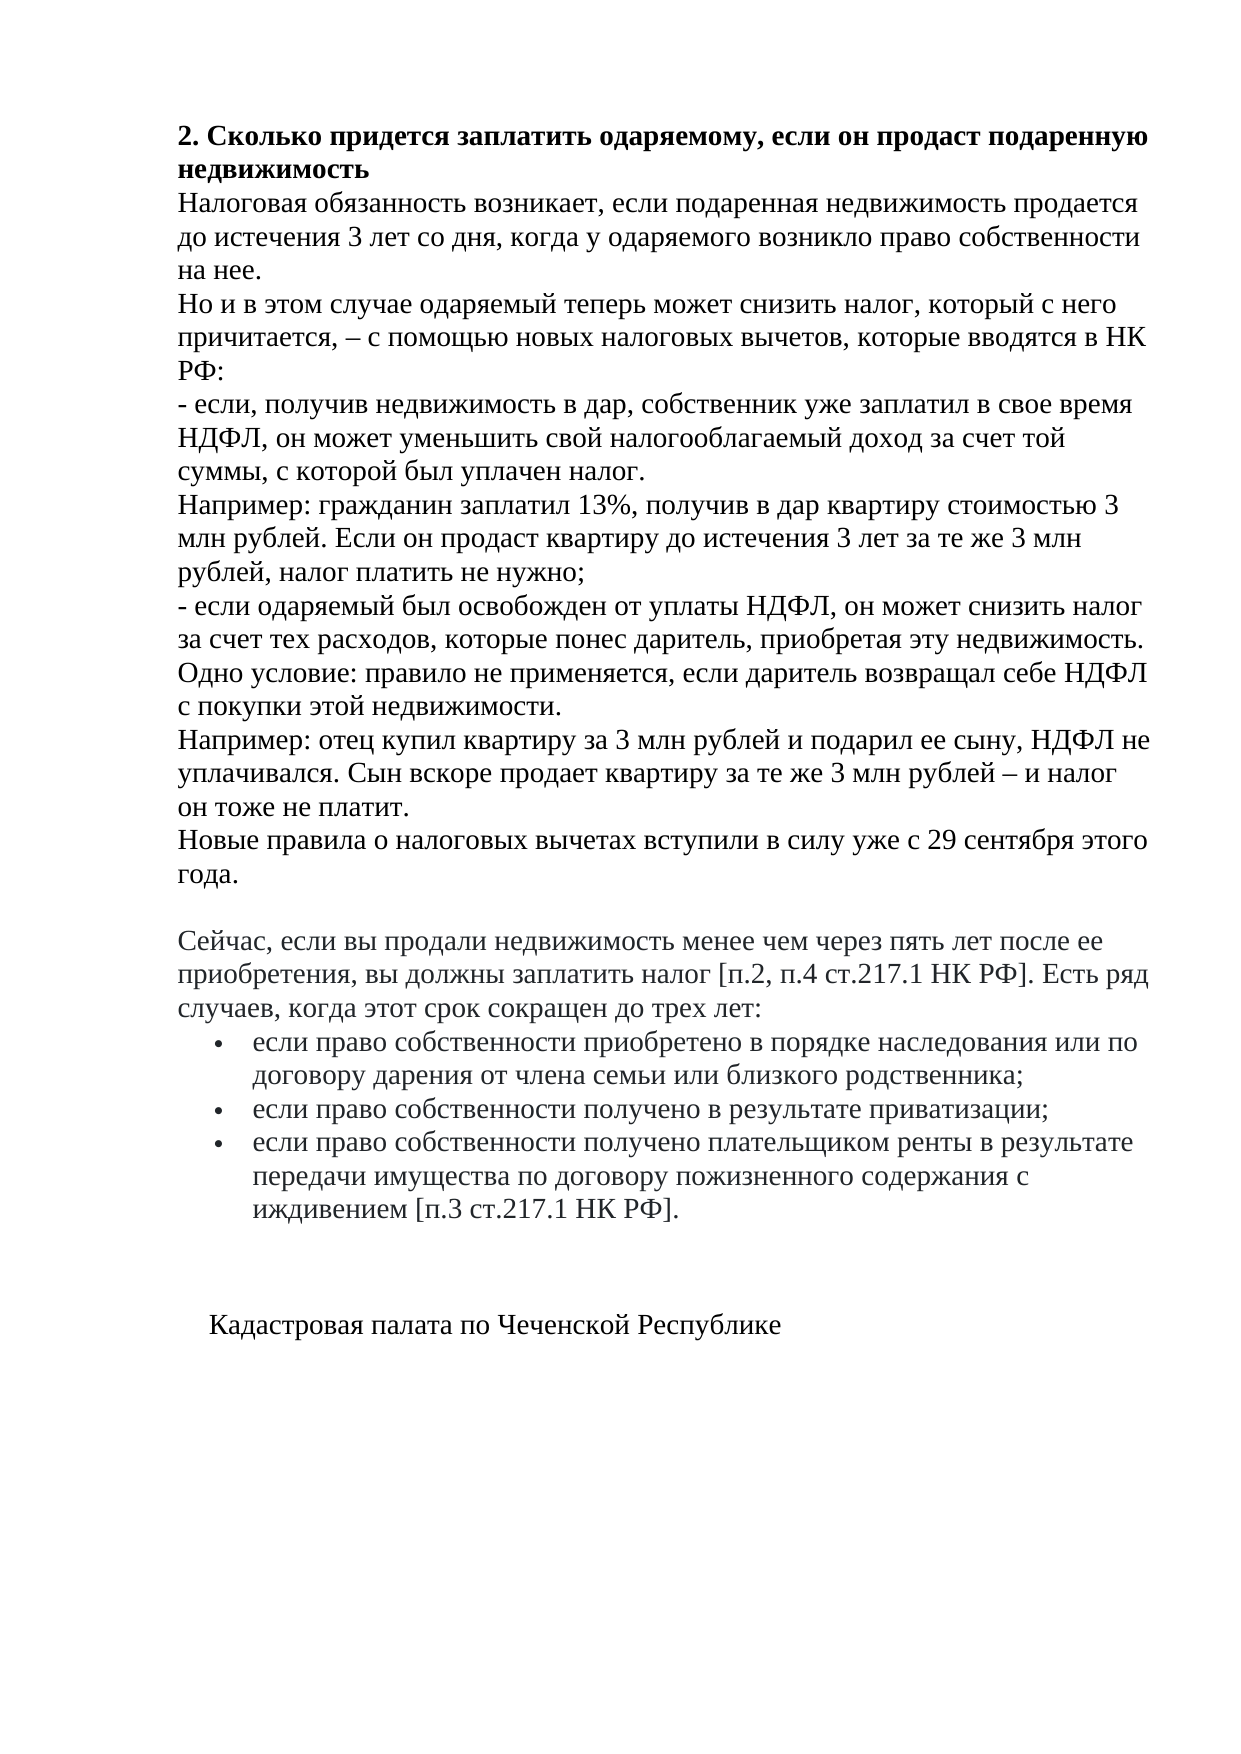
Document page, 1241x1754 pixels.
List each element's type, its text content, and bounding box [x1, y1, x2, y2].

text Одно условие: правило не применяется, если даритель возвращал себе НДФЛ с покупки этой недвижимости. [177, 655, 1152, 722]
list если право собственности получено в результате приватизации; [215, 1091, 1152, 1124]
text - если одаряемый был освобожден от уплаты НДФЛ, он может снизить налог за счет тех расходов, которые понес даритель, приобретая эту недвижимость. [177, 588, 1152, 655]
text Кадастровая палата по Чеченской Республике [177, 1307, 1152, 1341]
text Например: гражданин заплатил 13%, получив в дар квартиру стоимостью 3 млн рублей. Если он продаст квартиру до истечения 3 лет за те же 3 млн рублей, налог платить не нужно; [177, 487, 1152, 588]
text Сейчас, если вы продали недвижимость менее чем через пять лет после ее приобретения, вы должны заплатить налог [п.2, п.4 ст.217.1 НК РФ]. Есть ряд случаев, когда этот срок сокращен до трех лет: [177, 923, 1152, 1024]
list если право собственности получено плательщиком ренты в результате передачи имущества по договору пожизненного содержания с иждивением [п.3 ст.217.1 НК РФ]. [215, 1124, 1152, 1225]
text - если, получив недвижимость в дар, собственник уже заплатил в свое время НДФЛ, он может уменьшить свой налогооблагаемый доход за счет той суммы, с которой был уплачен налог. [177, 386, 1152, 487]
text 2. Сколько придется заплатить одаряемому, если он продаст подаренную недвижимость [177, 118, 1152, 185]
text Налоговая обязанность возникает, если подаренная недвижимость продается до истечения 3 лет со дня, когда у одаряемого возникло право собственности на нее. [177, 185, 1152, 286]
text Но и в этом случае одаряемый теперь может снизить налог, который с него причитается, – с помощью новых налоговых вычетов, которые вводятся в НК РФ: [177, 286, 1152, 386]
text Например: отец купил квартиру за 3 млн рублей и подарил ее сыну, НДФЛ не уплачивался. Сын вскоре продает квартиру за те же 3 млн рублей – и налог он тоже не платит. [177, 722, 1152, 822]
text Новые правила о налоговых вычетах вступили в силу уже с 29 сентября этого года. [177, 822, 1152, 889]
list если право собственности приобретено в порядке наследования или по договору дарения от члена семьи или близкого родственника; [215, 1024, 1152, 1091]
